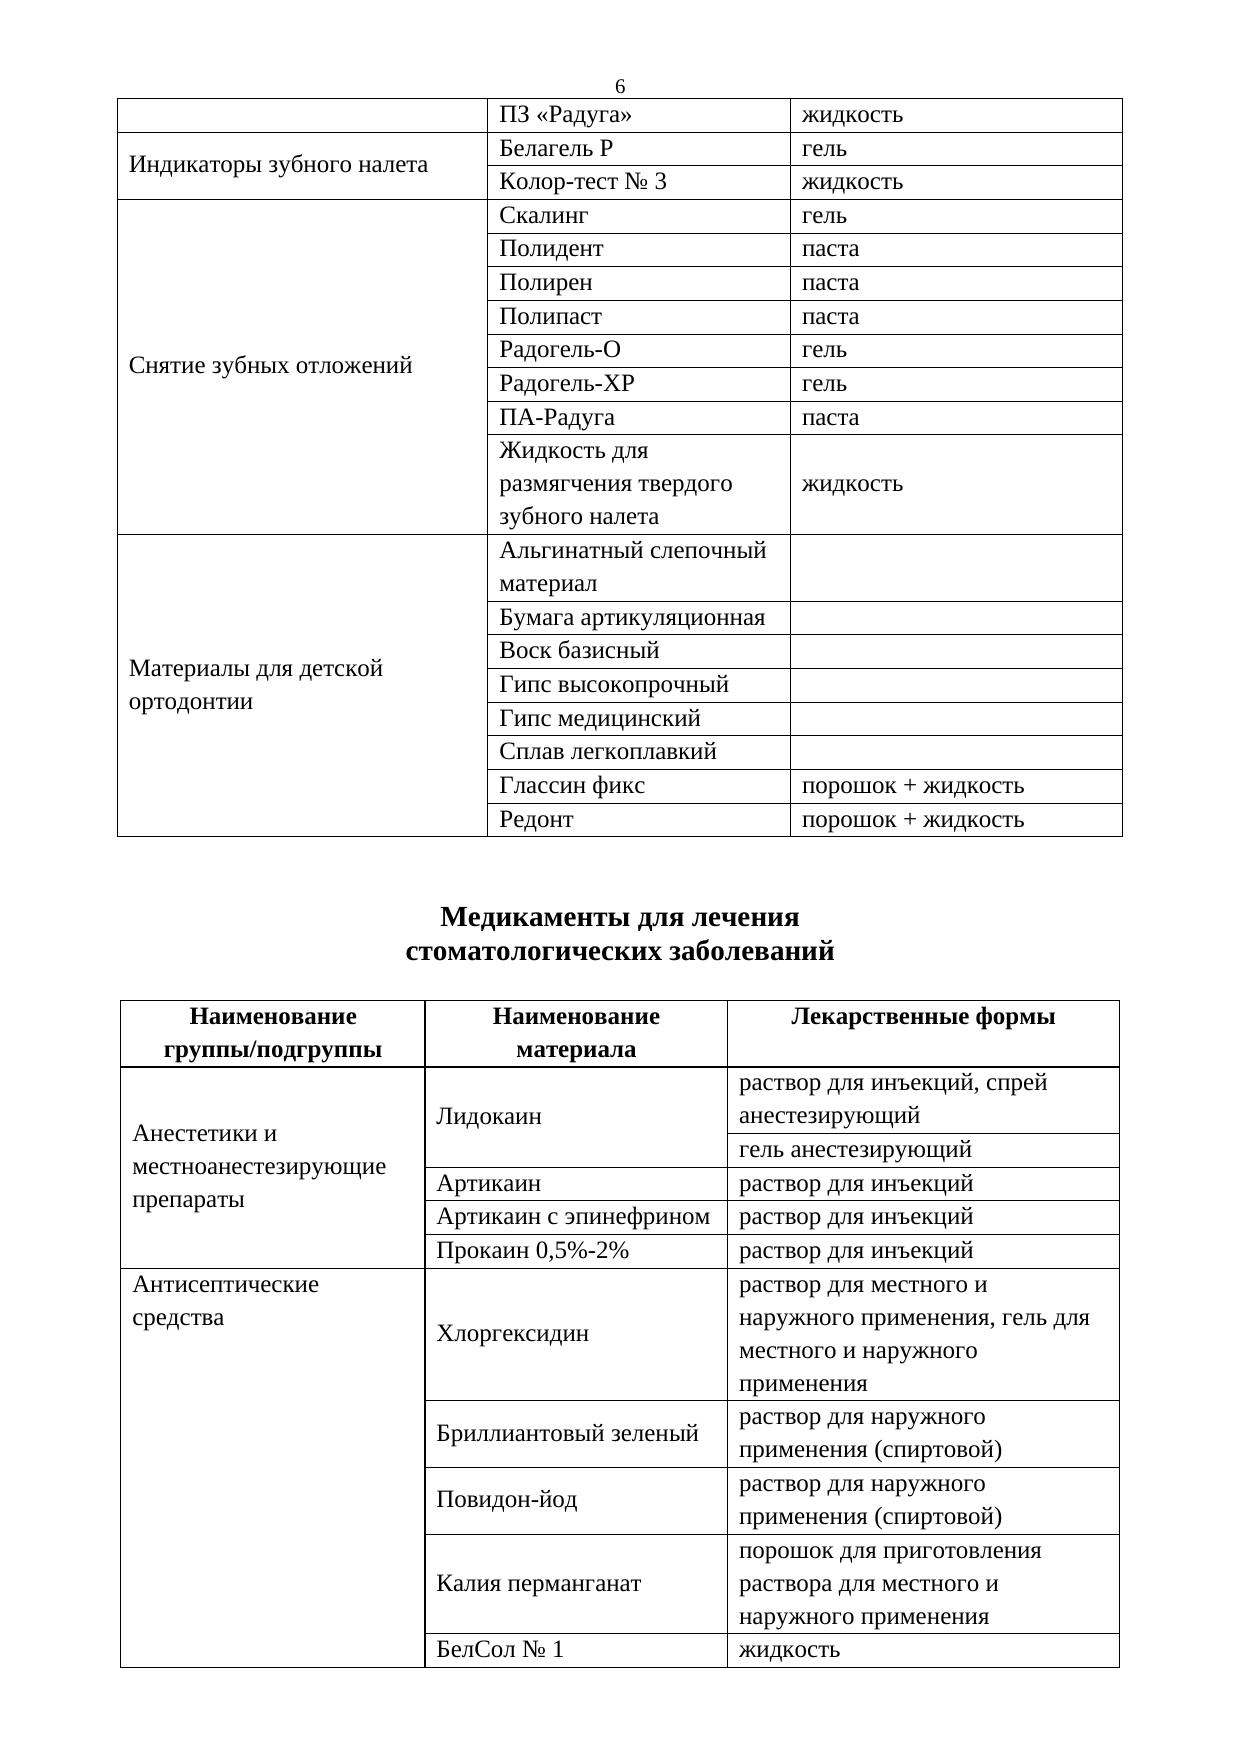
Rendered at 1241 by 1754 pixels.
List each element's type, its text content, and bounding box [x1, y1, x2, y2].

table_header Наименование материала [426, 1001, 727, 1066]
table_cell [791, 736, 1122, 769]
table_cell паста [791, 234, 1122, 266]
table_cell [791, 669, 1122, 702]
table_cell БелСол № 1 [426, 1634, 727, 1667]
table_cell гель анестезирующий [728, 1134, 1119, 1167]
table_cell раствор для местного и наружного применения, гель для местного и наружного применения [728, 1269, 1119, 1400]
table_cell Воск базисный [488, 635, 790, 668]
table_cell Альгинатный слепочный материал [488, 535, 790, 601]
table_header Лекарственные формы [728, 1001, 1119, 1066]
table_cell Индикаторы зубного налета [118, 133, 487, 199]
table_cell Редонт [488, 804, 790, 836]
text Медикаменты для лечения [59, 899, 1181, 933]
table_cell раствор для инъекций [728, 1235, 1119, 1268]
table_cell ПА-Радуга [488, 402, 790, 434]
table_cell раствор для наружного применения (спиртовой) [728, 1401, 1119, 1467]
table_cell Антисептические средства [121, 1269, 424, 1667]
table_cell Гипс высокопрочный [488, 669, 790, 702]
table_cell Сплав легкоплавкий [488, 736, 790, 769]
table_cell ПЗ «Радуга» [488, 99, 790, 132]
table_cell Прокаин 0,5%-2% [426, 1235, 727, 1268]
table_cell жидкость [728, 1634, 1119, 1667]
table_cell гель [791, 368, 1122, 401]
text стоматологических заболеваний [59, 933, 1181, 966]
table_cell паста [791, 301, 1122, 333]
table_cell [791, 535, 1122, 601]
table_cell Артикаин с эпинефрином [426, 1201, 727, 1234]
table_cell Бумага артикуляционная [488, 602, 790, 634]
table_cell гель [791, 133, 1122, 165]
table_cell Белагель Р [488, 133, 790, 165]
table_cell порошок для приготовления раствора для местного и наружного применения [728, 1535, 1119, 1633]
table_cell Полидент [488, 234, 790, 266]
table_cell Скалинг [488, 200, 790, 232]
table_cell Бриллиантовый зеленый [426, 1401, 727, 1467]
table_cell Гипс медицинский [488, 703, 790, 735]
table_cell Лидокаин [426, 1068, 727, 1167]
table_cell [791, 635, 1122, 668]
table_cell паста [791, 267, 1122, 300]
table_cell Радогель-О [488, 335, 790, 367]
table_cell Калия перманганат [426, 1535, 727, 1633]
table_cell порошок + жидкость [791, 770, 1122, 803]
table_cell Полипаст [488, 301, 790, 333]
table_cell Снятие зубных отложений [118, 200, 487, 534]
table_cell паста [791, 402, 1122, 434]
table_cell [791, 602, 1122, 634]
table_cell раствор для инъекций, спрей анестезирующий [728, 1068, 1119, 1133]
table_cell Жидкость для размягчения твердого зубного налета [488, 435, 790, 534]
table_cell раствор для наружного применения (спиртовой) [728, 1468, 1119, 1534]
table_cell Материалы для детской ортодонтии [118, 535, 487, 836]
table_cell гель [791, 335, 1122, 367]
table_cell порошок + жидкость [791, 804, 1122, 836]
table_cell Колор-тест № 3 [488, 166, 790, 199]
table_cell Повидон-йод [426, 1468, 727, 1534]
table_cell Полирен [488, 267, 790, 300]
table_cell жидкость [791, 99, 1122, 132]
table_cell гель [791, 200, 1122, 232]
table_cell [791, 703, 1122, 735]
table_cell Хлоргексидин [426, 1269, 727, 1400]
table_cell раствор для инъекций [728, 1168, 1119, 1200]
table_cell жидкость [791, 435, 1122, 534]
table_cell раствор для инъекций [728, 1201, 1119, 1234]
table_cell Глассин фикс [488, 770, 790, 803]
table_cell Радогель-ХР [488, 368, 790, 401]
table_cell жидкость [791, 166, 1122, 199]
table_cell Артикаин [426, 1168, 727, 1200]
table_cell Анестетики и местноанестезирующие препараты [121, 1068, 424, 1268]
table_header Наименование группы/подгруппы [121, 1001, 424, 1066]
